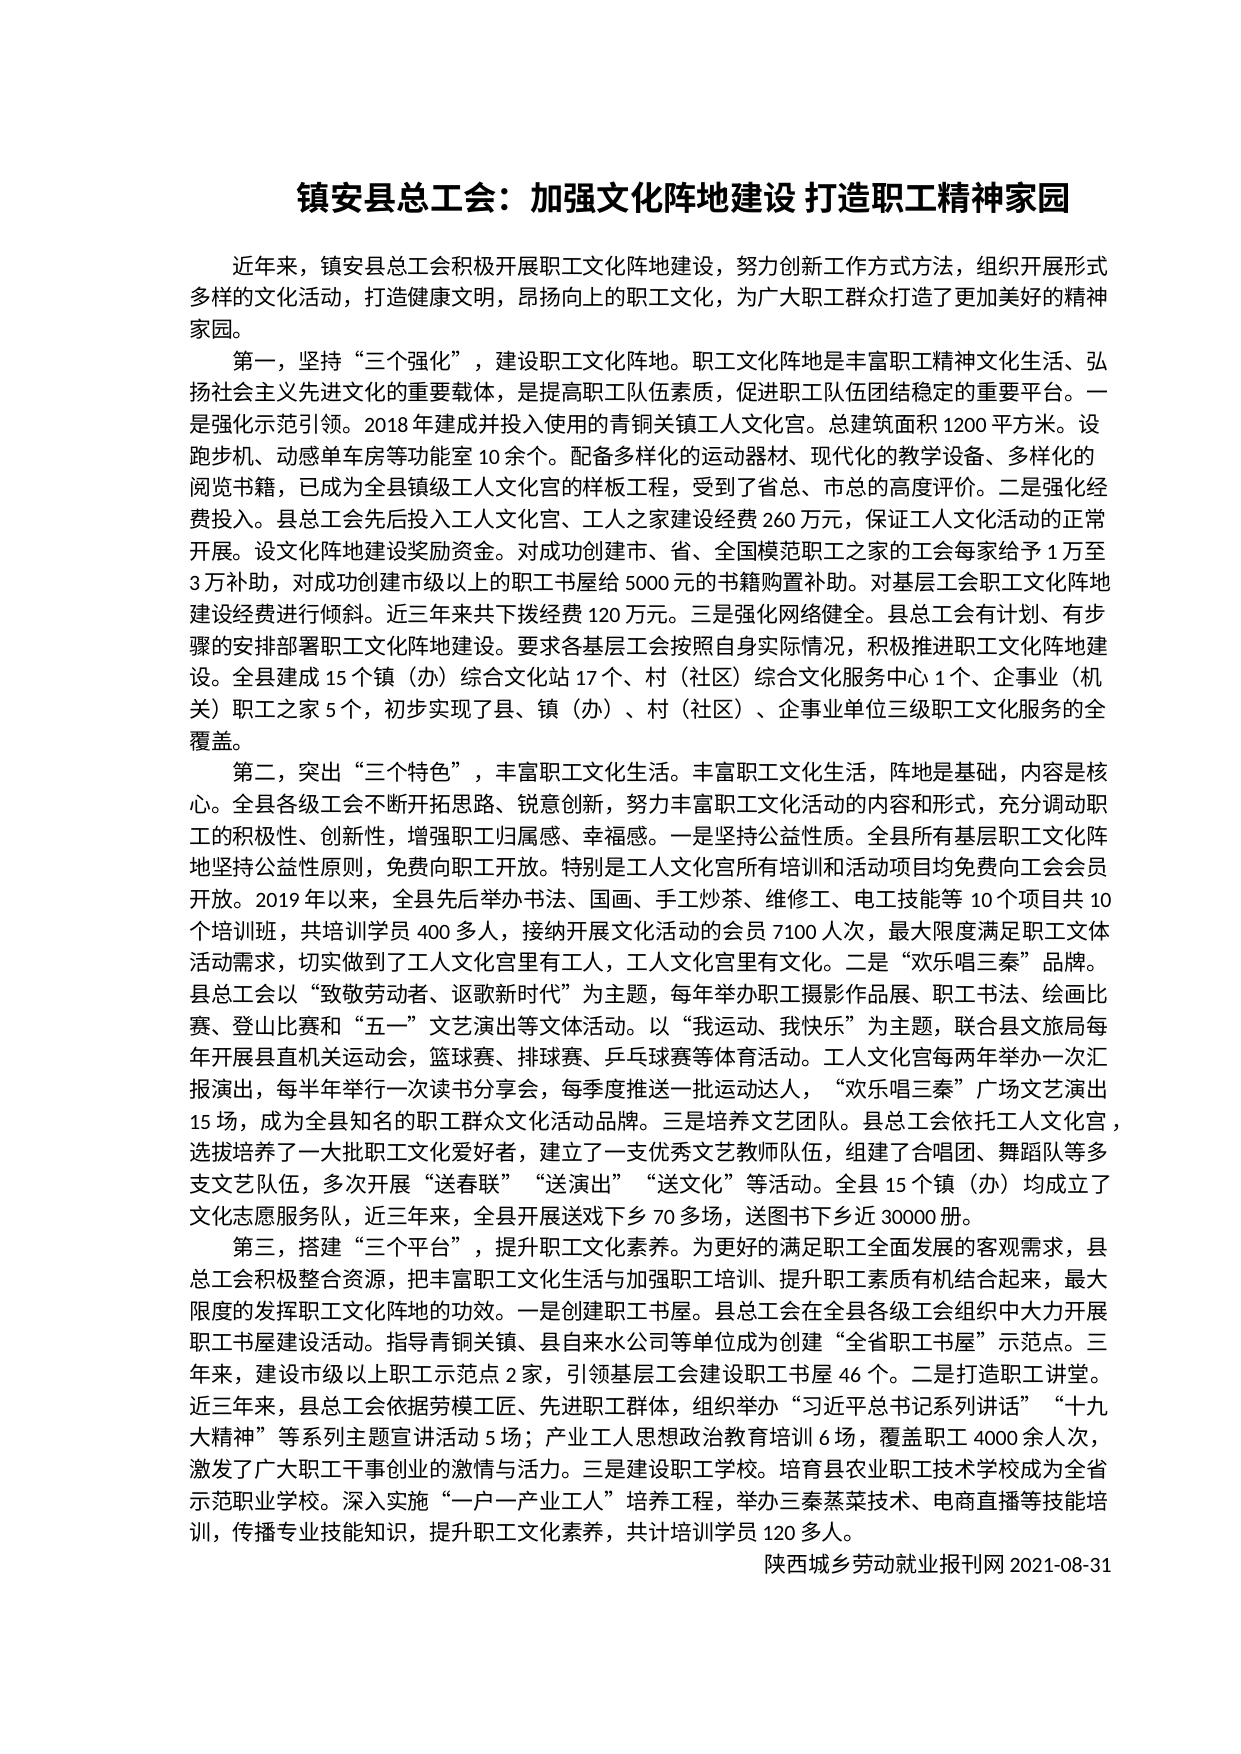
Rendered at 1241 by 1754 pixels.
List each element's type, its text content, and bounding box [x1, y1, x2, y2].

subtitle 镇安县总工会：加强文化阵地建设 打造职工精神家园 [189, 171, 1111, 219]
text 近年来，镇安县总工会积极开展职工文化阵地建设，努力创新工作方式方法，组织开展形式多样的文化活动，打造健康文明，昂扬向上的职工文化，为广大职工群众打造了更加美好的精神家园。 [189, 249, 1111, 344]
text 陕西城乡劳动就业报刊网2021-08-31 [189, 1547, 1111, 1579]
text 第二，突出“三个特色”，丰富职工文化生活。丰富职工文化生活，阵地是基础，内容是核心。全县各级工会不断开拓思路、锐意创新，努力丰富职工文化活动的内容和形式，充分调动职工的积极性、创新性，增强职工归属感、幸福感。一是坚持公益性质。全县所有基层职工文化阵地坚持公益性原则，免费向职工开放。特别是工人文化宫所有培训和活动项目均免费向工会会员开放。2019年以来，全县先后举办书法、国画、手工炒茶、维修工、电工技能等10个项目共10个培训班，共培训学员400多人，接纳开展文化活动的会员7100人次，最大限度满足职工文体活动需求，切实做到了工人文化宫里有工人，工人文化宫里有文化。二是“欢乐唱三秦”品牌。县总工会以“致敬劳动者、讴歌新时代”为主题，每年举办职工摄影作品展、职工书法、绘画比赛、登山比赛和“五一”文艺演出等文体活动。以“我运动、我快乐”为主题，联合县文旅局每年开展县直机关运动会，篮球赛、排球赛、乒乓球赛等体育活动。工人文化宫每两年举办一次汇报演出，每半年举行一次读书分享会，每季度推送一批运动达人，“欢乐唱三秦”广场文艺演出15场，成为全县知名的职工群众文化活动品牌。三是培养文艺团队。县总工会依托工人文化宫，选拔培养了一大批职工文化爱好者，建立了一支优秀文艺教师队伍，组建了合唱团、舞蹈队等多支文艺队伍，多次开展“送春联”“送演出”“送文化”等活动。全县15个镇（办）均成立了文化志愿服务队，近三年来，全县开展送戏下乡70多场，送图书下乡近30000册。 [189, 755, 1111, 1230]
text 第三，搭建“三个平台”，提升职工文化素养。为更好的满足职工全面发展的客观需求，县总工会积极整合资源，把丰富职工文化生活与加强职工培训、提升职工素质有机结合起来，最大限度的发挥职工文化阵地的功效。一是创建职工书屋。县总工会在全县各级工会组织中大力开展职工书屋建设活动。指导青铜关镇、县自来水公司等单位成为创建“全省职工书屋”示范点。三年来，建设市级以上职工示范点2家，引领基层工会建设职工书屋 46 个。二是打造职工讲堂。近三年来，县总工会依据劳模工匠、先进职工群体，组织举办“习近平总书记系列讲话”“十九大精神”等系列主题宣讲活动5场；产业工人思想政治教育培训6场，覆盖职工4000余人次，激发了广大职工干事创业的激情与活力。三是建设职工学校。培育县农业职工技术学校成为全省示范职业学校。深入实施“一户一产业工人”培养工程，举办三秦蒸菜技术、电商直播等技能培训，传播专业技能知识，提升职工文化素养，共计培训学员120多人。 [189, 1230, 1111, 1547]
text 第一，坚持“三个强化”，建设职工文化阵地。职工文化阵地是丰富职工精神文化生活、弘扬社会主义先进文化的重要载体，是提高职工队伍素质，促进职工队伍团结稳定的重要平台。一是强化示范引领。2018年建成并投入使用的青铜关镇工人文化宫。总建筑面积1200平方米。设跑步机、动感单车房等功能室10余个。配备多样化的运动器材、现代化的教学设备、多样化的阅览书籍，已成为全县镇级工人文化宫的样板工程，受到了省总、市总的高度评价。二是强化经费投入。县总工会先后投入工人文化宫、工人之家建设经费260万元，保证工人文化活动的正常开展。设文化阵地建设奖励资金。对成功创建市、省、全国模范职工之家的工会每家给予1万至3万补助，对成功创建市级以上的职工书屋给5000元的书籍购置补助。对基层工会职工文化阵地建设经费进行倾斜。近三年来共下拨经费120万元。三是强化网络健全。县总工会有计划、有步骤的安排部署职工文化阵地建设。要求各基层工会按照自身实际情况，积极推进职工文化阵地建设。全县建成15个镇（办）综合文化站 17个、村（社区）综合文化服务中心1个、企事业（机关）职工之家 5个，初步实现了县、镇（办）、村（社区）、企事业单位三级职工文化服务的全覆盖。 [189, 344, 1111, 755]
